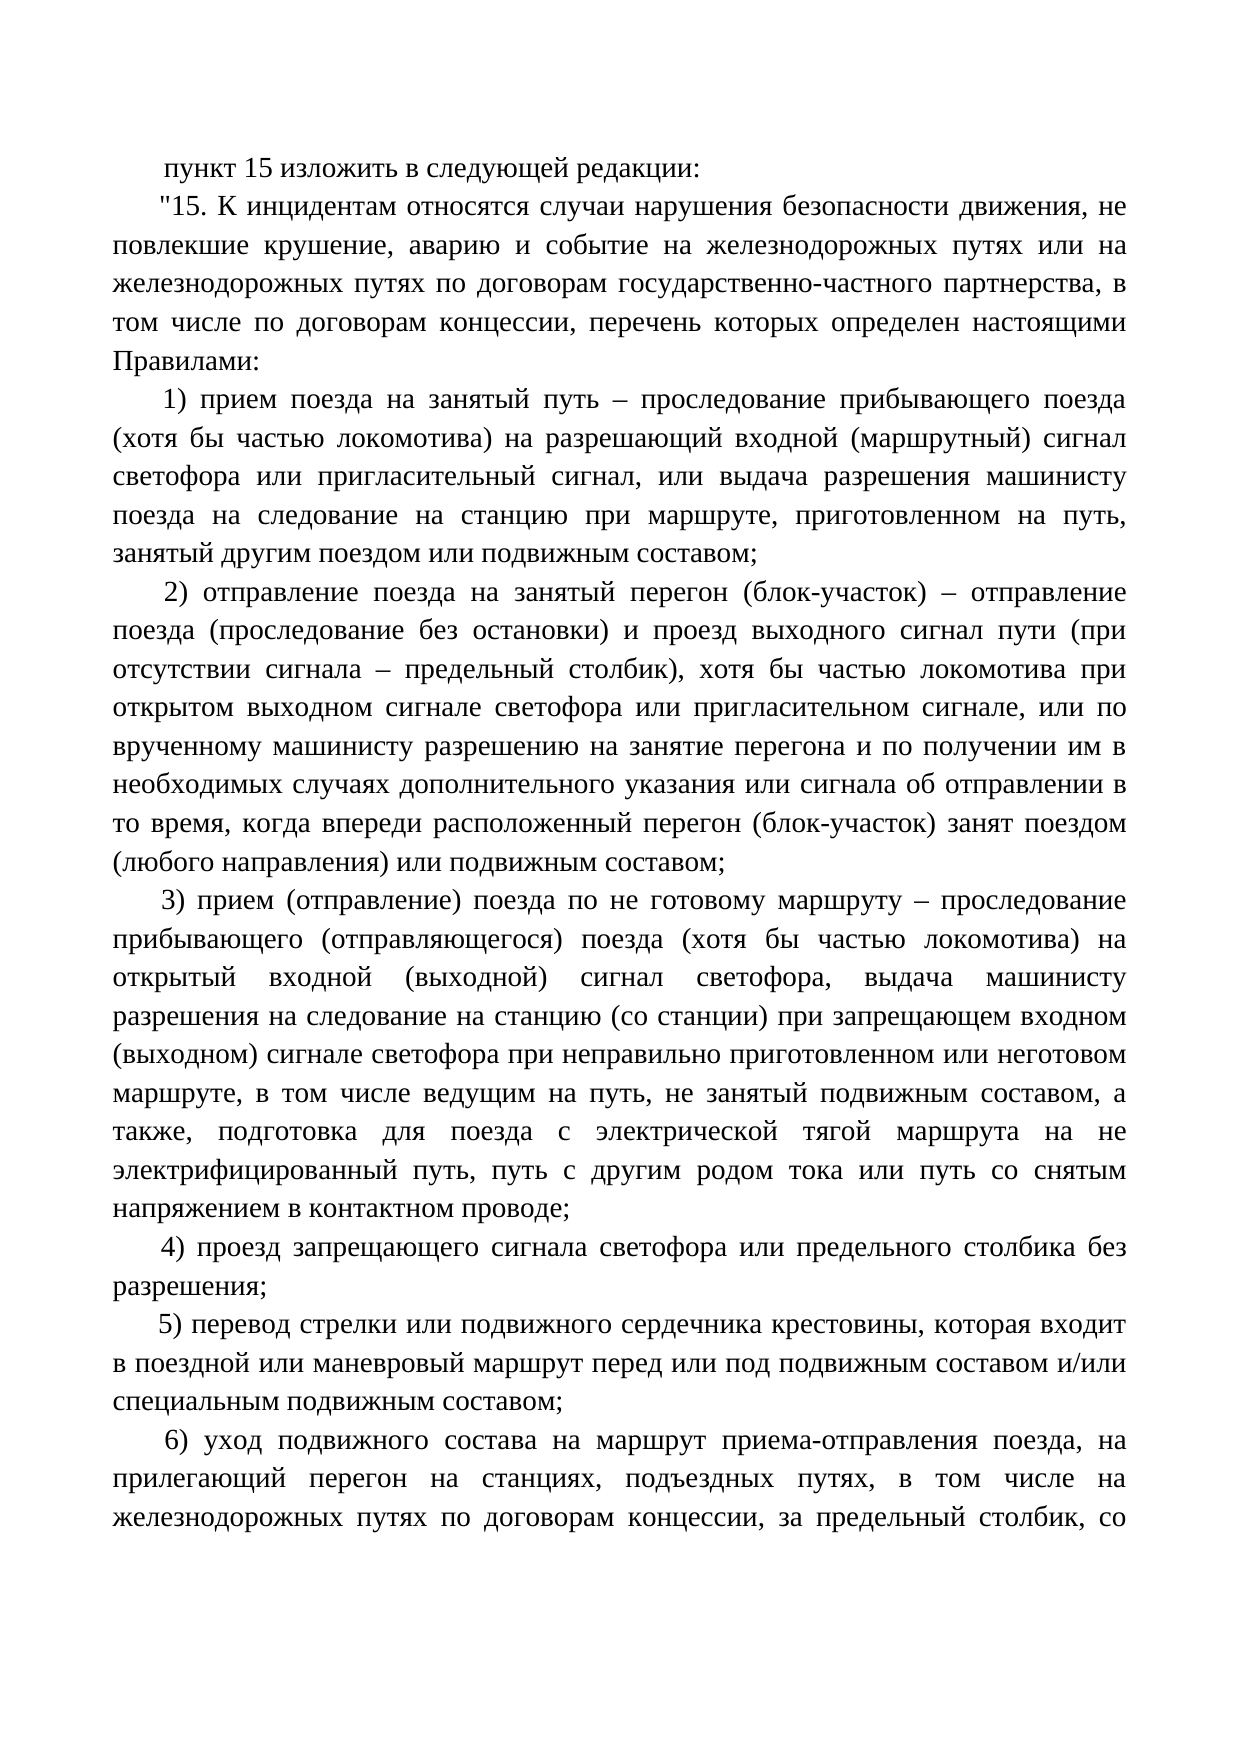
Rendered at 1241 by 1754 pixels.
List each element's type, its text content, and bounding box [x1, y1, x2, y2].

text 1) прием поезда на занятый путь – проследование прибывающего поезда (хотя бы частью локомотива) на разрешающий входной (маршрутный) сигнал светофора или пригласительный сигнал, или выдача разрешения машинисту поезда на следование на станцию при маршруте, приготовленном на путь, занятый другим поездом или подвижным составом; [112, 381, 1128, 569]
text 3) прием (отправление) поезда по не готовому маршруту – проследование прибывающего (отправляющегося) поезда (хотя бы частью локомотива) на открытый входной (выходной) сигнал светофора, выдача машинисту разрешения на следование на станцию (со станции) при запрещающем входном (выходном) сигнале светофора при неправильно приготовленном или неготовом маршруте, в том числе ведущим на путь, не занятый подвижным составом, а также, подготовка для поезда с электрической тягой маршрута на не электрифицированный путь, путь с другим родом тока или путь со снятым напряжением в контактном проводе; [112, 882, 1128, 1224]
text 4) проезд запрещающего сигнала светофора или предельного столбика без разрешения; [112, 1229, 1128, 1301]
text 5) перевод стрелки или подвижного сердечника крестовины, которая входит в поездной или маневровый маршрут перед или под подвижным составом и/или специальным подвижным составом; [112, 1306, 1128, 1417]
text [112, 1422, 1128, 1532]
text пункт 15 изложить в следующей редакции: [112, 150, 1128, 183]
text "15. К инцидентам относятся случаи нарушения безопасности движения, не повлекшие крушение, аварию и событие на железнодорожных путях или на железнодорожных путях по договорам государственно-частного партнерства, в том числе по договорам концессии, перечень которых определен настоящими Правилами: [112, 188, 1128, 376]
text 2) отправление поезда на занятый перегон (блок-участок) – отправление поезда (проследование без остановки) и проезд выходного сигнал пути (при отсутствии сигнала – предельный столбик), хотя бы частью локомотива при открытом выходном сигнале светофора или пригласительном сигнале, или по врученному машинисту разрешению на занятие перегона и по получении им в необходимых случаях дополнительного указания или сигнала об отправлении в то время, когда впереди расположенный перегон (блок-участок) занят поездом (любого направления) или подвижным составом; [112, 574, 1128, 877]
